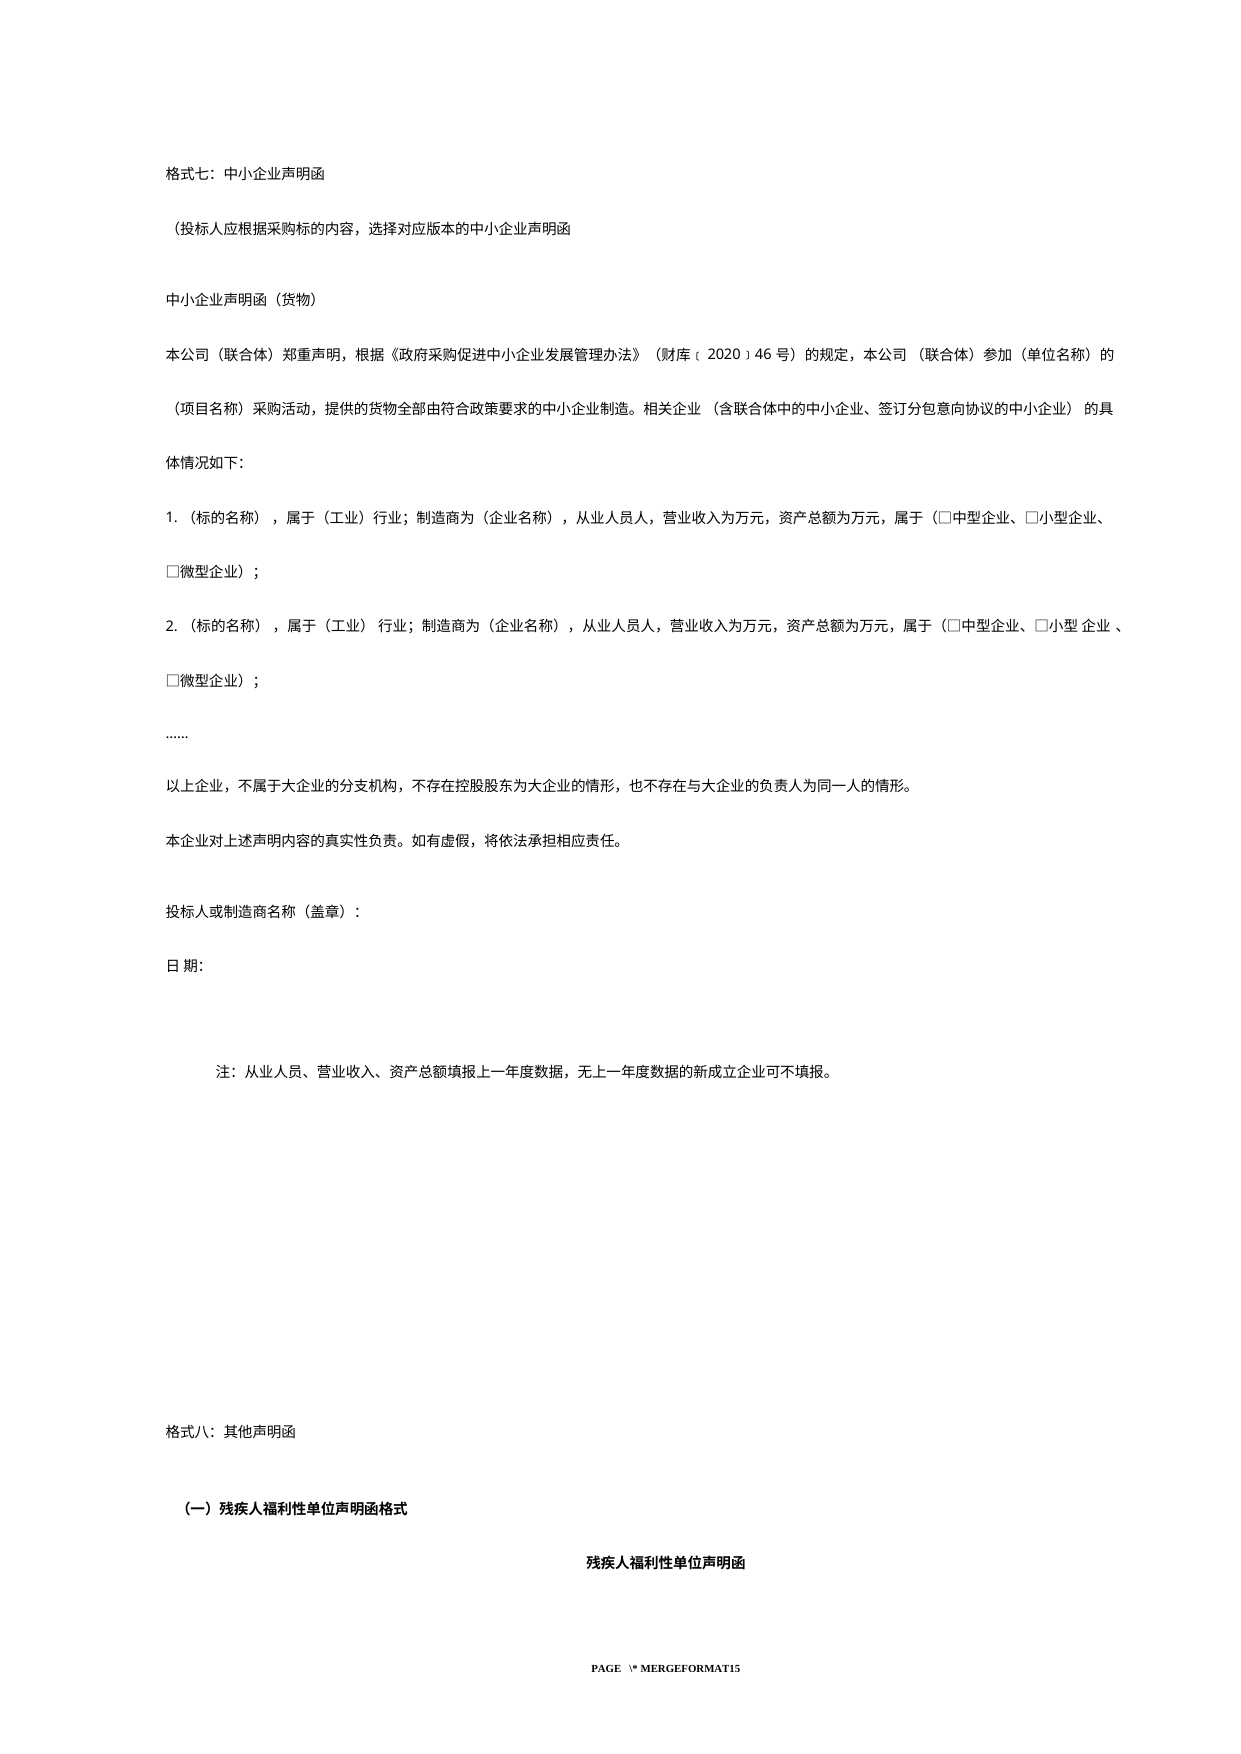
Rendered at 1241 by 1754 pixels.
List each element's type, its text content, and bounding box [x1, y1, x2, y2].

text 注：从业人员、营业收入、资产总额填报上一年度数据，无上一年度数据的新成立企业可不填报。 [165, 1045, 1115, 1081]
text 本公司（联合体）郑重声明，根据《政府采购促进中小企业发展管理办法》（财库﹝2020﹞46 号）的规定，本公司 （联合体）参加（单位名称）的（项目名称）采购活动，提供的货物全部由符合政策要求的中小企业制造。相关企业 （含联合体中的中小企业、签订分包意向协议的中小企业） 的具体情况如下： [165, 328, 1115, 473]
text （投标人应根据采购标的内容，选择对应版本的中小企业声明函 [165, 202, 1115, 238]
text …… [165, 708, 1115, 742]
text 以上企业，不属于大企业的分支机构，不存在控股股东为大企业的情形，也不存在与大企业的负责人为同一人的情形。 [165, 759, 1115, 796]
text 投标人或制造商名称（盖章）： [165, 885, 1115, 921]
text 1. （标的名称） ，属于（工业）行业；制造商为（企业名称），从业人员人，营业收入为万元，资产总额为万元，属于（□中型企业、□小型企业、□微型企业）； [165, 491, 1115, 582]
text 2. （标的名称） ，属于（工业） 行业；制造商为（企业名称），从业人员人，营业收入为万元，资产总额为万元，属于（□中型企业、□小型 企业、□微型企业）； [165, 600, 1115, 690]
text 日 期： [165, 939, 1115, 976]
text 格式七：中小企业声明函 [165, 148, 1115, 184]
text 本企业对上述声明内容的真实性负责。如有虚假，将依法承担相应责任。 [165, 814, 1115, 850]
text （一）残疾人福利性单位声明函格式 [176, 1482, 1115, 1518]
text 残疾人福利性单位声明函 [165, 1536, 1115, 1573]
text 格式八：其他声明函 [165, 1406, 1115, 1442]
text 中小企业声明函（货物） [165, 273, 1115, 310]
